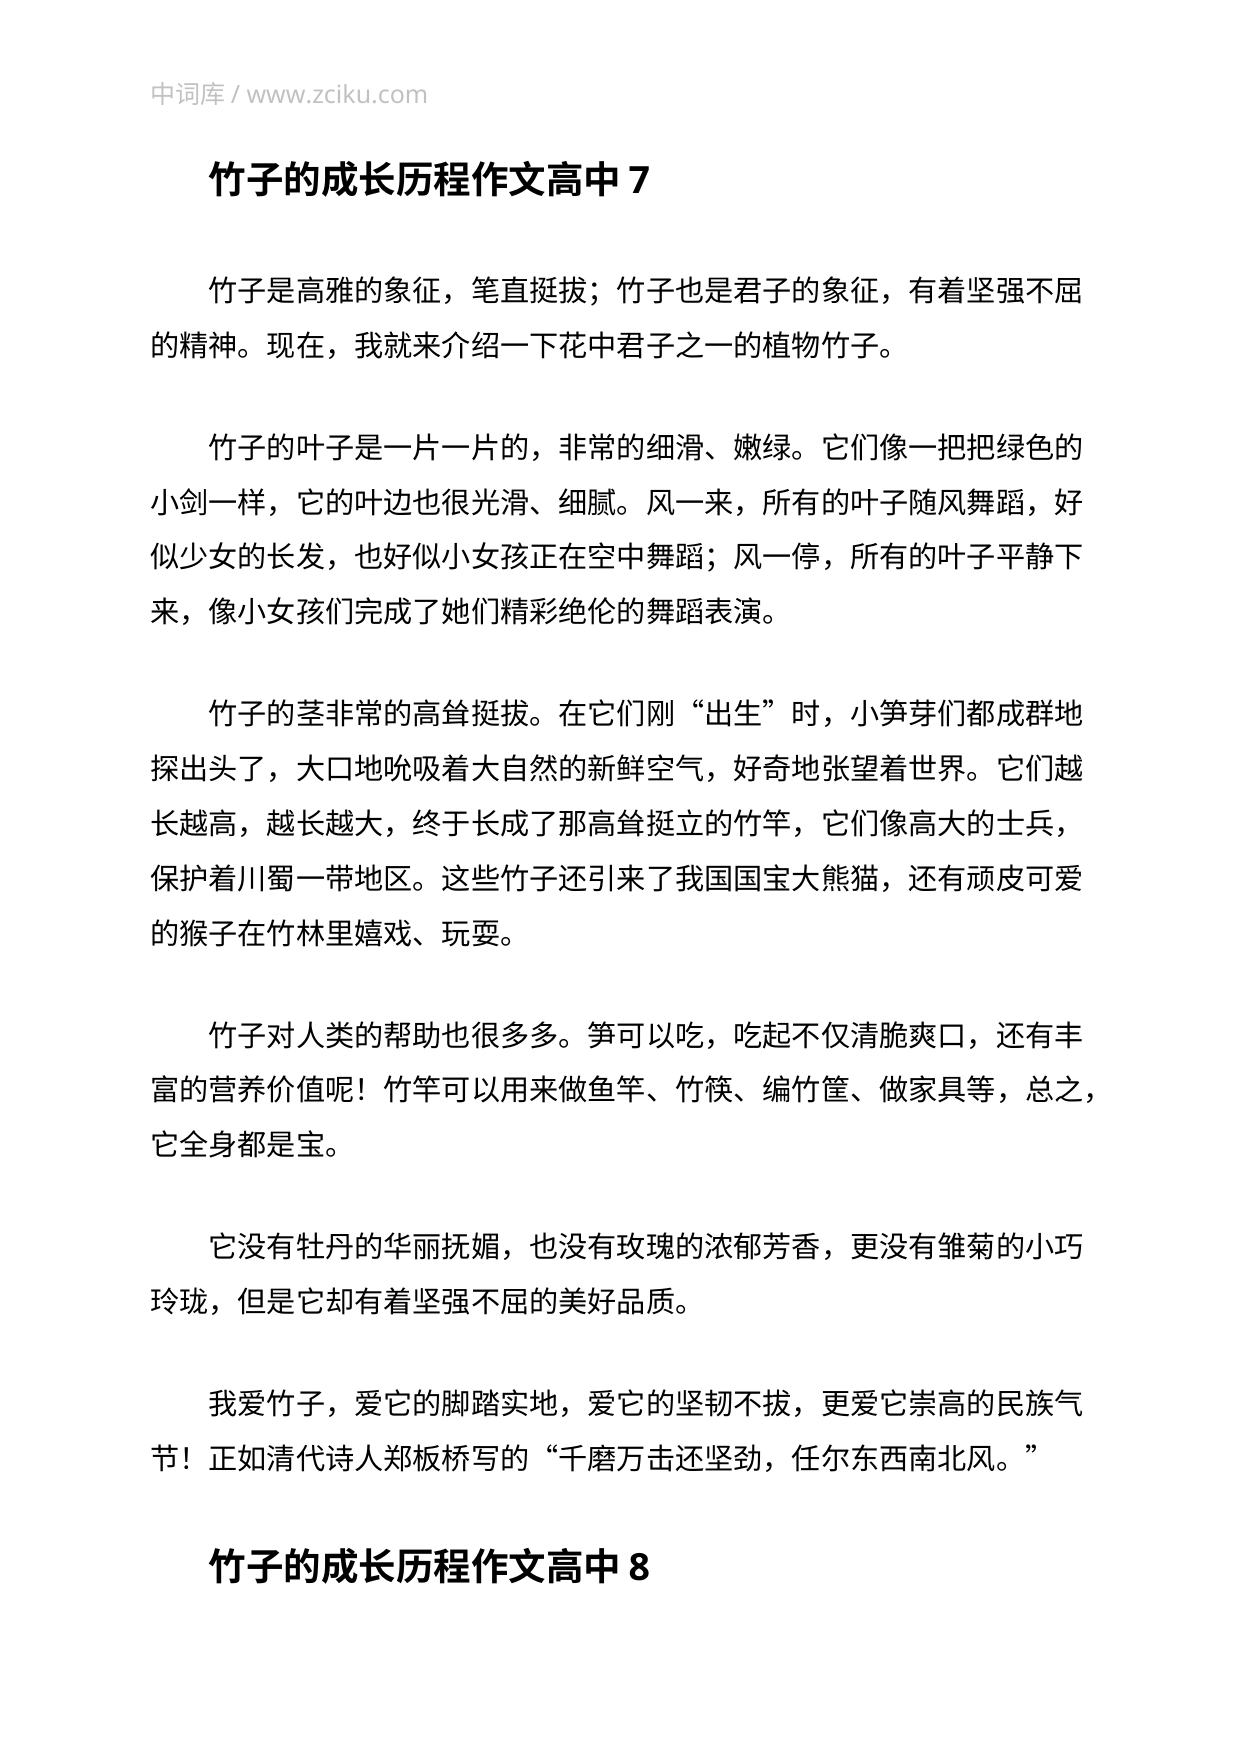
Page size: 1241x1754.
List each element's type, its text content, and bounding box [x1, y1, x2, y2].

text 竹子对人类的帮助也很多多。笋可以吃，吃起不仅清脆爽口，还有丰富的营养价值呢！竹竿可以用来做鱼竿、竹筷、编竹筐、做家具等，总之，它全身都是宝。 [150, 1012, 1090, 1164]
text 竹子的茎非常的高耸挺拔。在它们刚“出生”时，小笋芽们都成群地探出头了，大口地吮吸着大自然的新鲜空气，好奇地张望着世界。它们越长越高，越长越大，终于长成了那高耸挺立的竹竿，它们像高大的士兵，保护着川蜀一带地区。这些竹子还引来了我国国宝大熊猫，还有顽皮可爱的猴子在竹林里嬉戏、玩耍。 [150, 691, 1090, 953]
text 竹子的成长历程作文高中7 [150, 150, 1090, 204]
text 竹子是高雅的象征，笔直挺拔；竹子也是君子的象征，有着坚强不屈的精神。现在，我就来介绍一下花中君子之一的植物竹子。 [150, 268, 1090, 365]
text 竹子的成长历程作文高中8 [150, 1537, 1090, 1591]
text 我爱竹子，爱它的脚踏实地，爱它的坚韧不拔，更爱它崇高的民族气节！正如清代诗人郑板桥写的“千磨万击还坚劲，任尔东西南北风。” [150, 1380, 1090, 1477]
text 竹子的叶子是一片一片的，非常的细滑、嫩绿。它们像一把把绿色的小剑一样，它的叶边也很光滑、细腻。风一来，所有的叶子随风舞蹈，好似少女的长发，也好似小女孩正在空中舞蹈；风一停，所有的叶子平静下来，像小女孩们完成了她们精彩绝伦的舞蹈表演。 [150, 424, 1090, 631]
text 它没有牡丹的华丽抚媚，也没有玫瑰的浓郁芳香，更没有雏菊的小巧玲珑，但是它却有着坚强不屈的美好品质。 [150, 1224, 1090, 1321]
